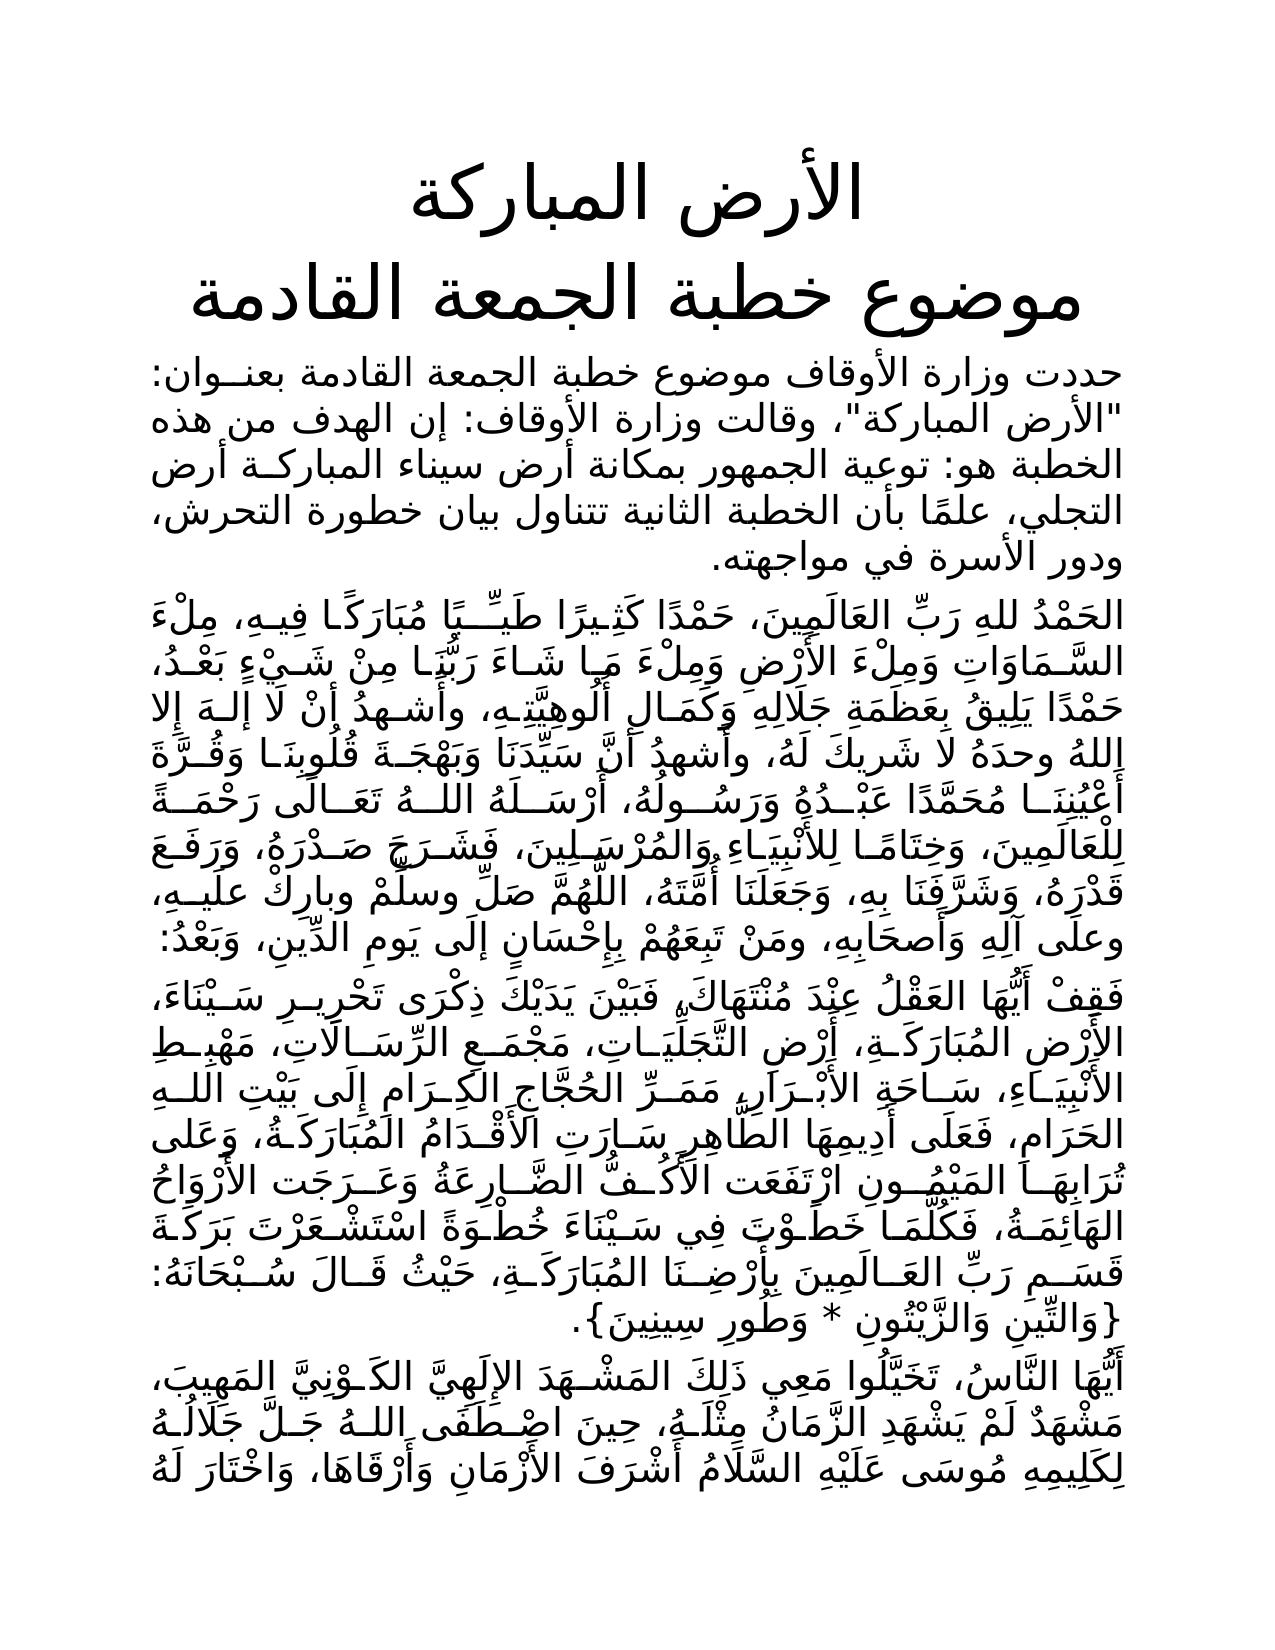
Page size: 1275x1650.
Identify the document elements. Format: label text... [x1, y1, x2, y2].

text الأرض المباركة [150, 150, 1125, 237]
text موضوع خطبة الجمعة القادمة [150, 250, 1125, 337]
text الحَمْدُ للهِ رَبِّ العَالَمِينَ، حَمْدًا كَثِيرًا طَيـِّـبًا مُبَارَكًا فِيهِ، مِلْءَ السَّمَاوَاتِ وَمِلْءَ الأَرْضِ وَمِلْءَ مَا شَاءَ رَبُّنَا مِنْ شَيْءٍ بَعْدُ، حَمْدًا يَلِيقُ بِعَظَمَةِ جَلَالِهِ وَكَمَالِ أُلُوهِيَّتِهِ، وأَشهدُ أنْ لَا إلهَ إِلا اللهُ وحدَهُ لا شَريكَ لَهُ، وأَشهدُ أنَّ سَيِّدَنَا وَبَهْجَةَ قُلُوبِنَا وَقُرَّةَ أَعْيُنِنَا مُحَمَّدًا عَبْدُهُ وَرَسُولُهُ، أَرْسَلَهُ اللهُ تَعَالَى رَحْمَةً لِلْعَالَمِينَ، وَخِتَامًا لِلأَنْبِيَاءِ وَالمُرْسَلِينَ، فَشَرَحَ صَدْرَهُ، وَرَفَعَ قَدْرَهُ، وَشَرَّفَنَا بِهِ، وَجَعَلَنَا أُمَّتَهُ، اللَّهُمَّ صَلِّ وسلِّمْ وبارِكْ علَيهِ، وعلَى آلِهِ وَأَصحَابِهِ، ومَنْ تَبِعَهُمْ بِإِحْسَانٍ إلَى يَومِ الدِّينِ، وَبَعْدُ: [150, 592, 1125, 961]
text فَقِفْ أَيُّهَا العَقْلُ عِنْدَ مُنْتَهَاكَ، فَبَيْنَ يَدَيْكَ ذِكْرَى تَحْرِيرِ سَيْنَاءَ، الأَرْضِ المُبَارَكَةِ، أَرْضِ التَّجَلِّيَاتِ، مَجْمَعِ الرِّسَالَاتِ، مَهْبِطِ الأَنْبِيَاءِ، سَاحَةِ الأَبْرَارِ، مَمَرِّ الحُجَّاجِ الكِرَامِ إِلَى بَيْتِ اللهِ الحَرَامِ، فَعَلَى أَدِيمِهَا الطَّاهِرِ سَارَتِ الأَقْدَامُ المُبَارَكَةُ، وَعَلى تُرَابِهَا المَيْمُونِ ارْتَفَعَت الأَكُفُّ الضَّارِعَةُ وَعَرَجَت الأَرْوَاحُ الهَائِمَةُ، فَكُلَّمَا خَطَوْتَ فِي سَيْنَاءَ خُطْوَةً اسْتَشْعَرْتَ بَرَكَةَ قَسَمِ رَبِّ العَالَمِينَ بِأَرْضِنَا المُبَارَكَةِ، حَيْثُ قَالَ سُبْحَانَهُ: {وَالتِّينِ وَالزَّيْتُونِ * وَطُورِ سِينِينَ}. [150, 973, 1125, 1341]
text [150, 1354, 1125, 1492]
text حددت وزارة الأوقاف موضوع خطبة الجمعة القادمة بعنوان: "الأرض المباركة"، وقالت وزارة الأوقاف: إن الهدف من هذه الخطبة هو: توعية الجمهور بمكانة أرض سيناء المباركة أرض التجلي، علمًا بأن الخطبة الثانية تتناول بيان خطورة التحرش، ودور الأسرة في مواجهته. [150, 349, 1125, 580]
